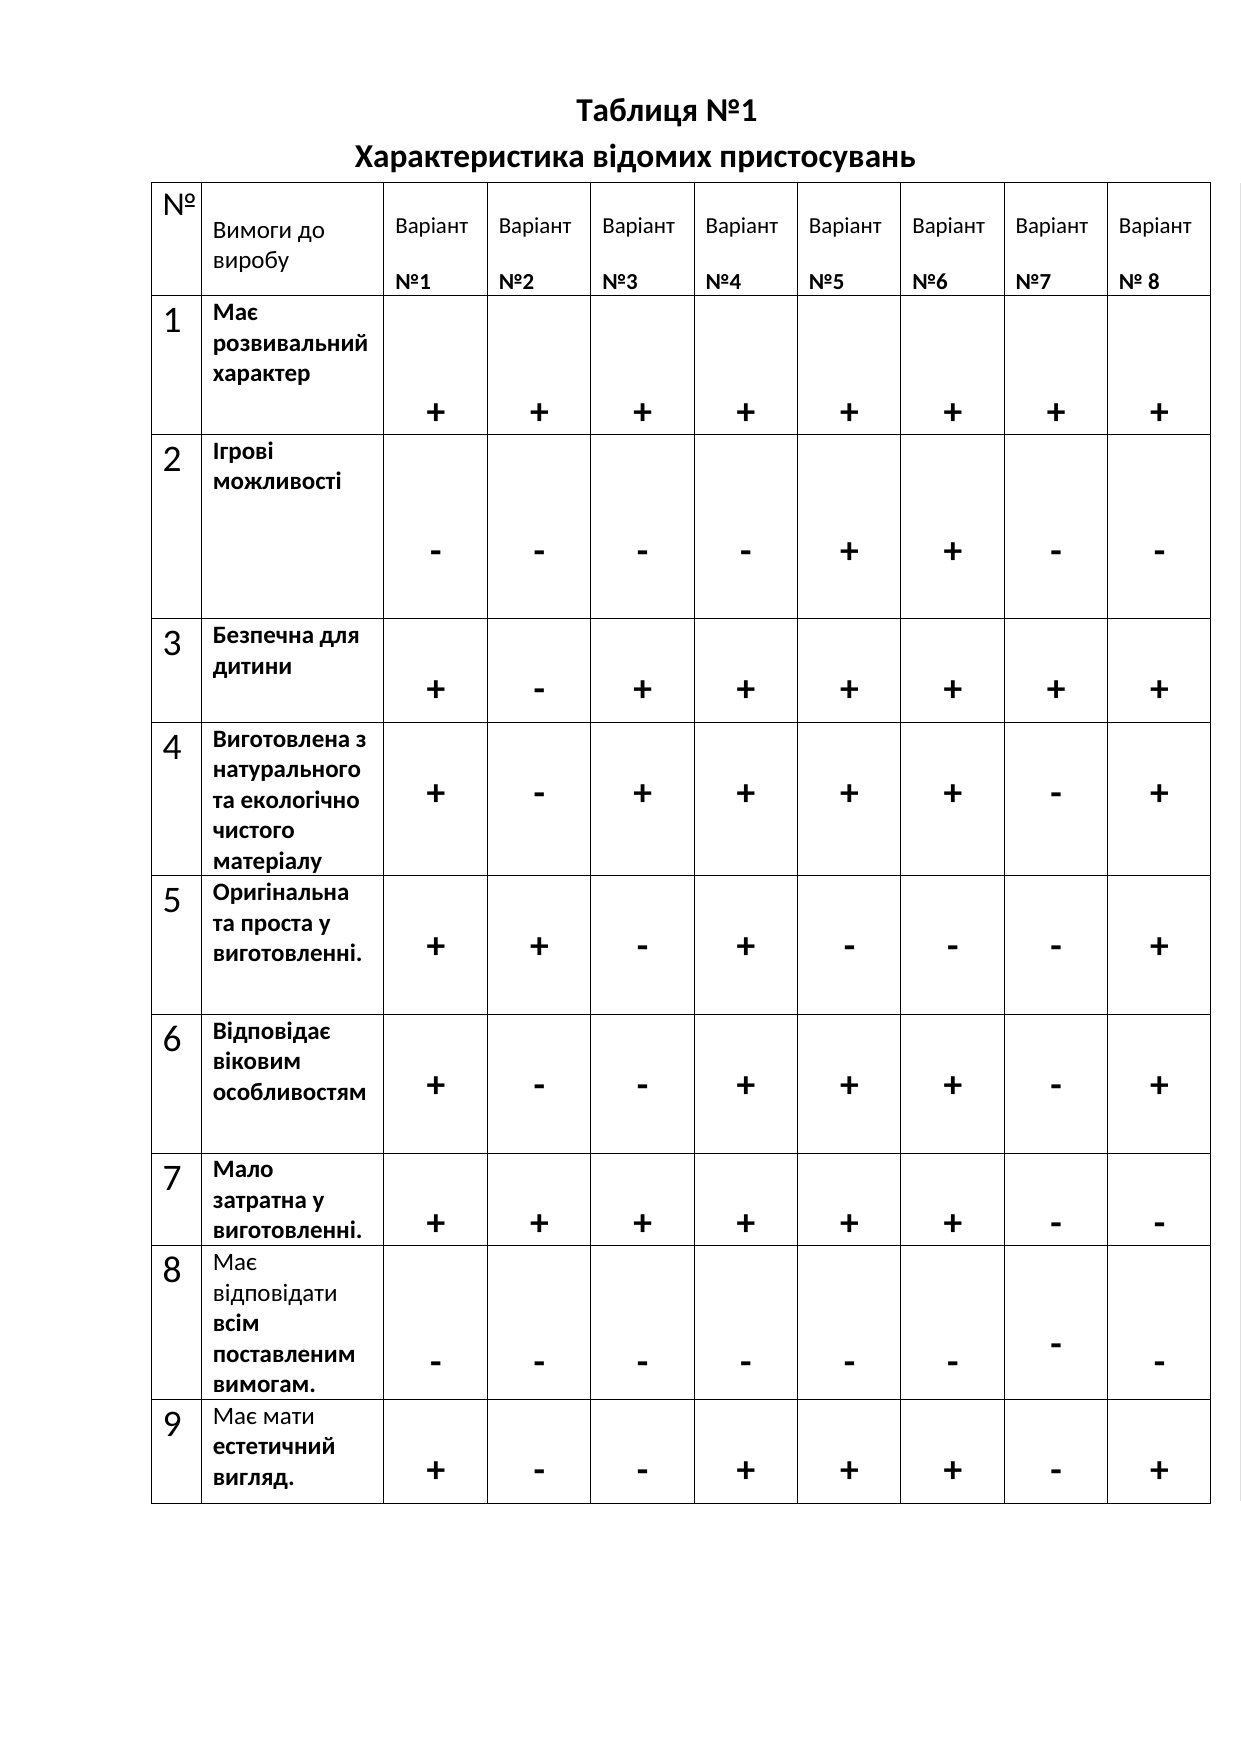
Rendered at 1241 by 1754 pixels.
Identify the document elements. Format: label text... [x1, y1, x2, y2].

table_cell Має розвивальний характер [202, 296, 383, 434]
table_cell + [695, 1015, 797, 1152]
table_cell + [901, 1400, 1004, 1502]
table_cell + [798, 435, 900, 618]
table_cell Оригінальна та проста у виготовленні. [202, 876, 383, 1014]
table_cell - [1108, 435, 1210, 618]
table_cell - [488, 435, 590, 618]
table_cell + [1108, 296, 1210, 434]
table_cell - [695, 1246, 797, 1399]
table_cell Ігрові можливості [202, 435, 383, 618]
table_cell - [488, 619, 590, 722]
table_cell - [901, 1246, 1004, 1399]
table_cell + [1108, 876, 1210, 1014]
table_header Варіант №3 [591, 183, 694, 295]
table_cell - [1005, 1246, 1107, 1399]
table_cell + [1108, 619, 1210, 722]
table_cell - [488, 723, 590, 875]
table_header Варіант №4 [695, 183, 797, 295]
table_cell 4 [152, 723, 201, 875]
table_cell + [591, 619, 694, 722]
table_cell 3 [152, 619, 201, 722]
table_cell - [591, 1015, 694, 1152]
table_cell - [384, 435, 487, 618]
table_cell 1 [152, 296, 201, 434]
table_cell 7 [152, 1154, 201, 1245]
table_header [1211, 182, 1240, 1502]
table_cell + [901, 1015, 1004, 1152]
table_cell - [1005, 1015, 1107, 1152]
table_cell Мало затратна у виготовленні. [202, 1154, 383, 1245]
table_header Варіант №6 [901, 183, 1004, 295]
table_cell - [1005, 1400, 1107, 1502]
table_cell + [695, 1400, 797, 1502]
table_cell Безпечна для дитини [202, 619, 383, 722]
table_cell + [901, 296, 1004, 434]
table_cell + [1108, 723, 1210, 875]
table_cell Виготовлена з натурального та екологічно чистого матеріалу [202, 723, 383, 875]
table_cell + [591, 1154, 694, 1245]
table_cell - [591, 1400, 694, 1502]
table_cell - [591, 876, 694, 1014]
table_cell 6 [152, 1015, 201, 1152]
table_cell + [695, 296, 797, 434]
table_cell + [384, 1400, 487, 1502]
table_cell 5 [152, 876, 201, 1014]
table_cell + [1108, 1400, 1210, 1502]
table_header Варіант №2 [488, 183, 590, 295]
text Характеристика відомих пристосувань [354, 135, 1152, 176]
table_cell + [488, 1154, 590, 1245]
table_header Варіант №7 [1005, 183, 1107, 295]
table_header № [152, 183, 201, 295]
table_cell + [798, 1400, 900, 1502]
table_cell - [1005, 723, 1107, 875]
table_cell + [384, 723, 487, 875]
table_cell - [591, 435, 694, 618]
table_cell + [384, 1154, 487, 1245]
table_cell - [488, 1246, 590, 1399]
table_cell + [384, 296, 487, 434]
table_cell + [695, 723, 797, 875]
table_cell - [1108, 1154, 1210, 1245]
table_header Варіант №5 [798, 183, 900, 295]
table_cell + [488, 296, 590, 434]
table_cell - [798, 876, 900, 1014]
table_cell - [695, 435, 797, 618]
table_cell + [591, 723, 694, 875]
table_cell + [798, 296, 900, 434]
table_cell 9 [152, 1400, 201, 1502]
table_header Варіант №1 [384, 183, 487, 295]
table_cell - [1108, 1246, 1210, 1399]
table_cell - [1005, 876, 1107, 1014]
table_cell - [798, 1246, 900, 1399]
table_cell + [384, 1015, 487, 1152]
table_cell + [798, 619, 900, 722]
table_cell + [591, 296, 694, 434]
text Таблиця №1 [576, 89, 1152, 129]
table_cell + [901, 435, 1004, 618]
table_cell - [488, 1400, 590, 1502]
table_cell + [695, 619, 797, 722]
table_cell - [1005, 435, 1107, 618]
table_cell + [798, 1015, 900, 1152]
table_header Вимоги до виробу [202, 183, 383, 295]
table_cell + [1005, 296, 1107, 434]
table_cell + [1108, 1015, 1210, 1152]
table_cell 2 [152, 435, 201, 618]
table_cell Відповідає віковим особливостям [202, 1015, 383, 1152]
table_cell - [384, 1246, 487, 1399]
table_cell + [1005, 619, 1107, 722]
table_cell + [384, 619, 487, 722]
table_cell 8 [152, 1246, 201, 1399]
table_cell + [901, 723, 1004, 875]
table_cell + [901, 619, 1004, 722]
table_cell + [798, 1154, 900, 1245]
table_cell + [695, 876, 797, 1014]
table_cell - [901, 876, 1004, 1014]
table_cell - [488, 1015, 590, 1152]
table_cell + [695, 1154, 797, 1245]
table_cell + [798, 723, 900, 875]
table_cell + [488, 876, 590, 1014]
table_cell Має відповідати всім поставленим вимогам. [202, 1246, 383, 1399]
table_cell - [1005, 1154, 1107, 1245]
table_cell - [591, 1246, 694, 1399]
table_cell + [901, 1154, 1004, 1245]
table_cell Має мати естетичний вигляд. [202, 1400, 383, 1502]
table_cell + [384, 876, 487, 1014]
table_header Варіант № 8 [1108, 183, 1210, 295]
